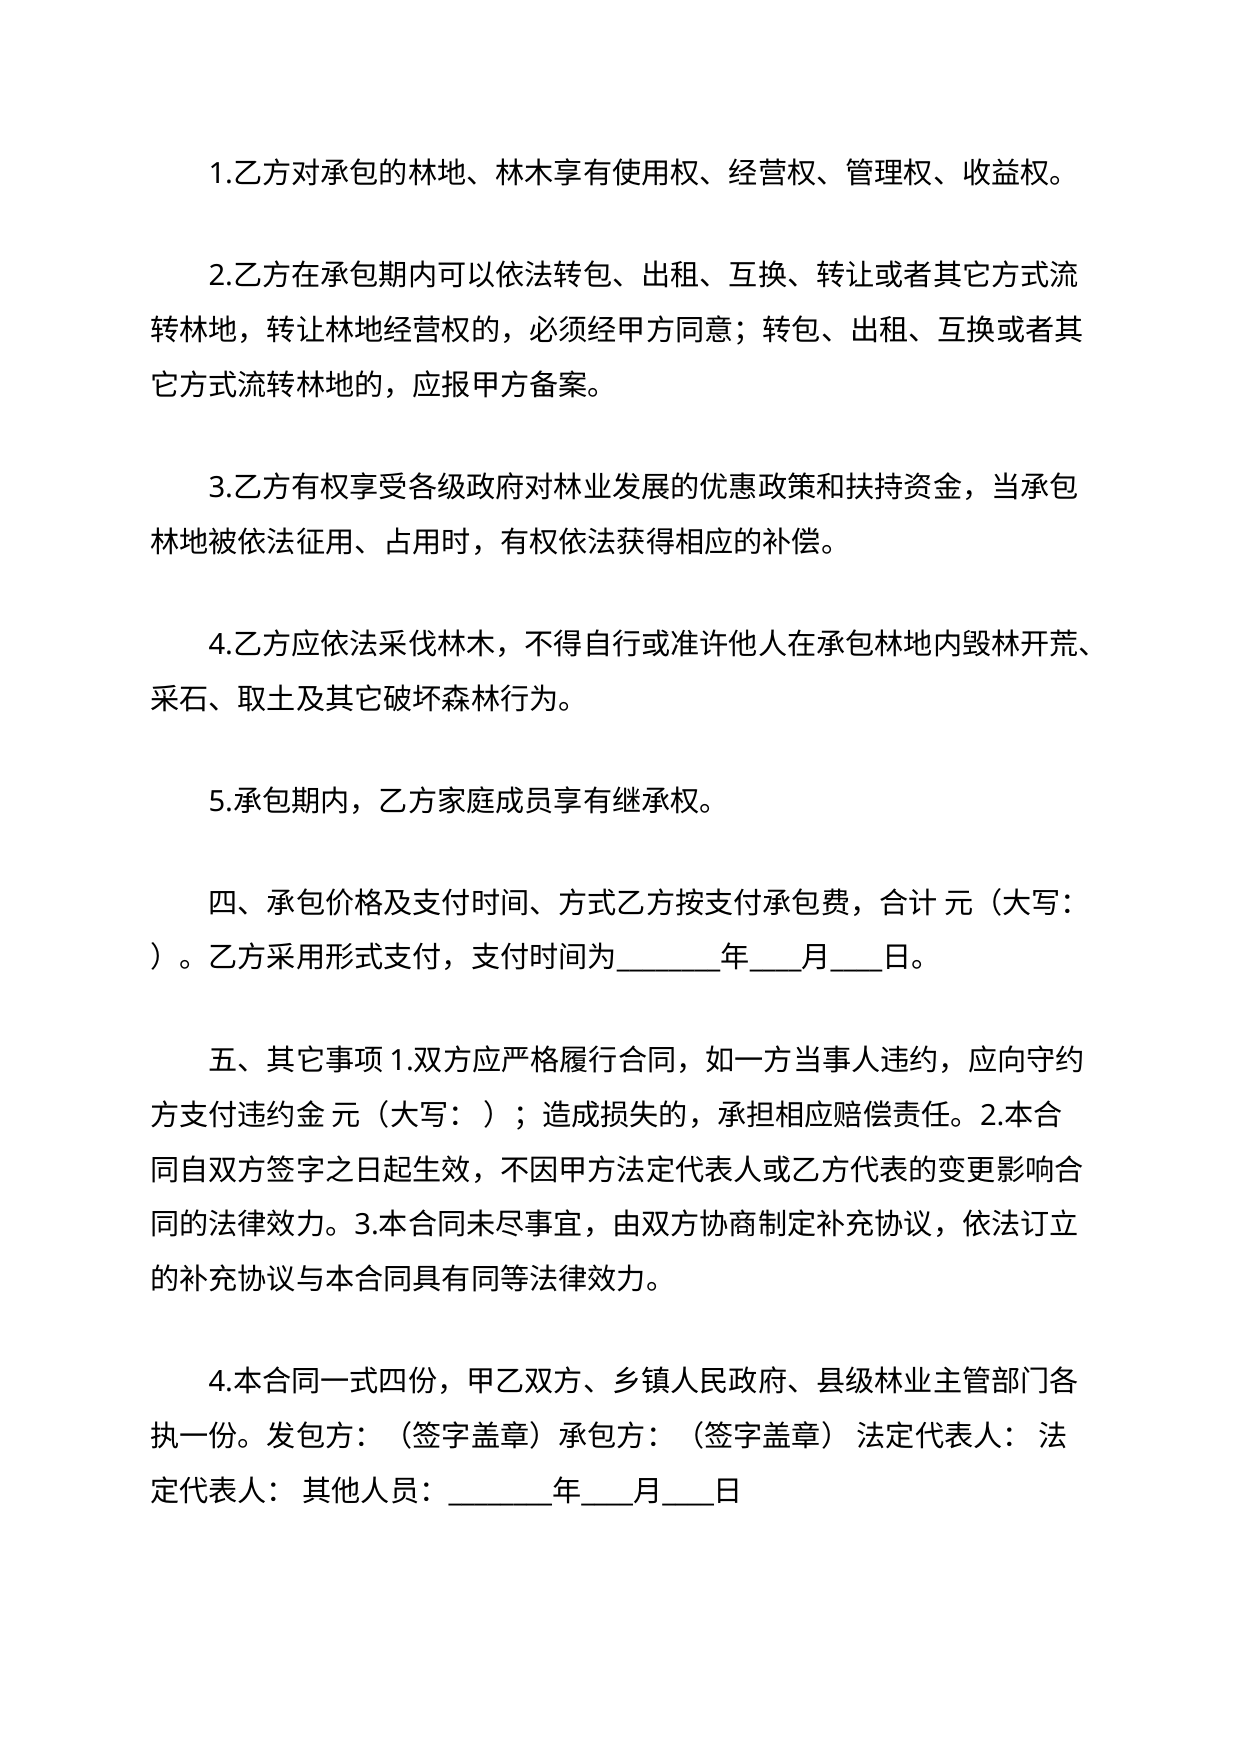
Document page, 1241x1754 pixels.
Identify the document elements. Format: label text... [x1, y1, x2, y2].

text 4.本合同一式四份，甲乙双方、乡镇人民政府、县级林业主管部门各执一份。发包方：（签字盖章）承包方：（签字盖章） 法定代表人： 法定代表人： 其他人员：________年____月____日 [150, 1358, 1090, 1510]
text 1.乙方对承包的林地、林木享有使用权、经营权、管理权、收益权。 [150, 150, 1090, 192]
text 四、承包价格及支付时间、方式乙方按支付承包费，合计 元（大写： ）。乙方采用形式支付，支付时间为________年____月____日。 [150, 879, 1090, 976]
text 4.乙方应依法采伐林木，不得自行或准许他人在承包林地内毁林开荒、采石、取土及其它破坏森林行为。 [150, 620, 1090, 718]
text 2.乙方在承包期内可以依法转包、出租、互换、转让或者其它方式流转林地，转让林地经营权的，必须经甲方同意；转包、出租、互换或者其它方式流转林地的，应报甲方备案。 [150, 252, 1090, 404]
text 5.承包期内，乙方家庭成员享有继承权。 [150, 777, 1090, 819]
text 五、其它事项1.双方应严格履行合同，如一方当事人违约，应向守约方支付违约金 元（大写： ）；造成损失的，承担相应赔偿责任。2.本合同自双方签字之日起生效，不因甲方法定代表人或乙方代表的变更影响合同的法律效力。3.本合同未尽事宜，由双方协商制定补充协议，依法订立的补充协议与本合同具有同等法律效力。 [150, 1036, 1090, 1298]
text 3.乙方有权享受各级政府对林业发展的优惠政策和扶持资金，当承包林地被依法征用、占用时，有权依法获得相应的补偿。 [150, 464, 1090, 561]
